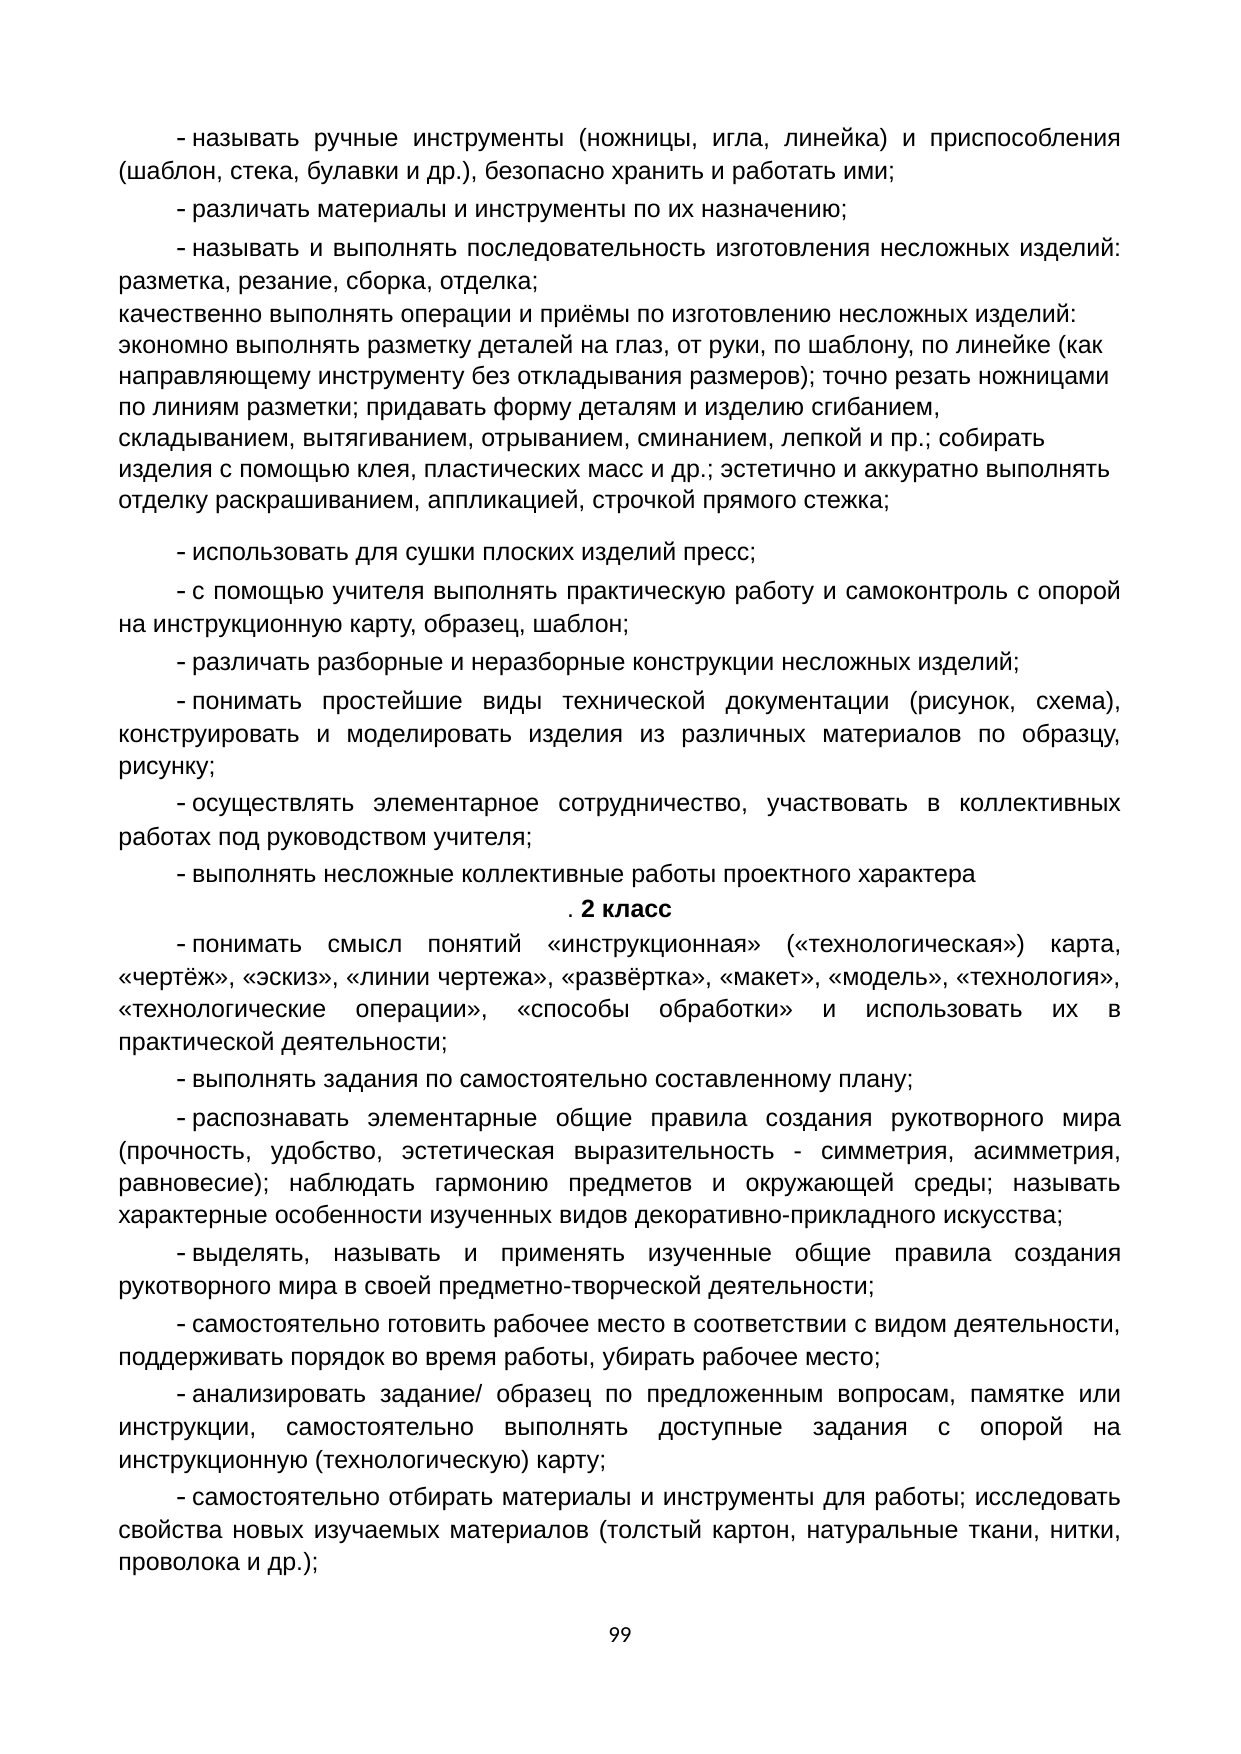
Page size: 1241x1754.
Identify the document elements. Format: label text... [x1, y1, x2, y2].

list распознавать элементарные общие правила создания рукотворного мира (прочность, удобство, эстетическая выразительность - симметрия, асимметрия, равновесие); наблюдать гармонию предметов и окружающей среды; называть характерные особенности изученных видов декоративно-прикладного искусства; [118, 1099, 1122, 1229]
list осуществлять элементарное сотрудничество, участвовать в коллективных работах под руководством учителя; [118, 784, 1122, 850]
list называть ручные инструменты (ножницы, игла, линейка) и приспособления (шаблон, стека, булавки и др.), безопасно хранить и работать ими; [118, 119, 1122, 185]
list использовать для сушки плоских изделий пресс; [118, 533, 1122, 567]
list понимать простейшие виды технической документации (рисунок, схема), конструировать и моделировать изделия из различных материалов по образцу, рисунку; [118, 682, 1122, 780]
list самостоятельно готовить рабочее место в соответствии с видом деятельности, поддерживать порядок во время работы, убирать рабочее место; [118, 1305, 1122, 1371]
list называть и выполнять последовательность изготовления несложных изделий: разметка, резание, сборка, отделка; [118, 229, 1122, 294]
list различать материалы и инструменты по их назначению; [118, 190, 1122, 223]
text . 2 класс [177, 894, 1062, 923]
list выделять, называть и применять изученные общие правила создания рукотворного мира в своей предметно-творческой деятельности; [118, 1234, 1122, 1300]
text качественно выполнять операции и приёмы по изготовлению несложных изделий: экономно выполнять разметку деталей на глаз, от руки, по шаблону, по линейке (как направляющему инструменту без откладывания размеров); точно резать ножницами по линиям разметки; придавать форму деталям и изделию сгибанием, складыванием, вытягиванием, отрыванием, сминанием, лепкой и пр.; собирать изделия с помощью клея, пластических масс и др.; эстетично и аккуратно выполнять отделку раскрашиванием, аппликацией, строчкой прямого стежка; [118, 299, 1122, 514]
list с помощью учителя выполнять практическую работу и самоконтроль с опорой на инструкционную карту, образец, шаблон; [118, 572, 1122, 638]
list различать разборные и неразборные конструкции несложных изделий; [118, 643, 1122, 676]
list понимать смысл понятий «инструкционная» («технологическая») карта, «чертёж», «эскиз», «линии чертежа», «развёртка», «макет», «модель», «технология», «технологические операции», «способы обработки» и использовать их в практической деятельности; [118, 925, 1122, 1055]
list выполнять задания по самостоятельно составленному плану; [118, 1060, 1122, 1094]
list самостоятельно отбирать материалы и инструменты для работы; исследовать свойства новых изучаемых материалов (толстый картон, натуральные ткани, нитки, проволока и др.); [118, 1478, 1122, 1576]
list выполнять несложные коллективные работы проектного характера [118, 855, 1122, 889]
list анализировать задание/ образец по предложенным вопросам, памятке или инструкции, самостоятельно выполнять доступные задания с опорой на инструкционную (технологическую) карту; [118, 1375, 1122, 1473]
